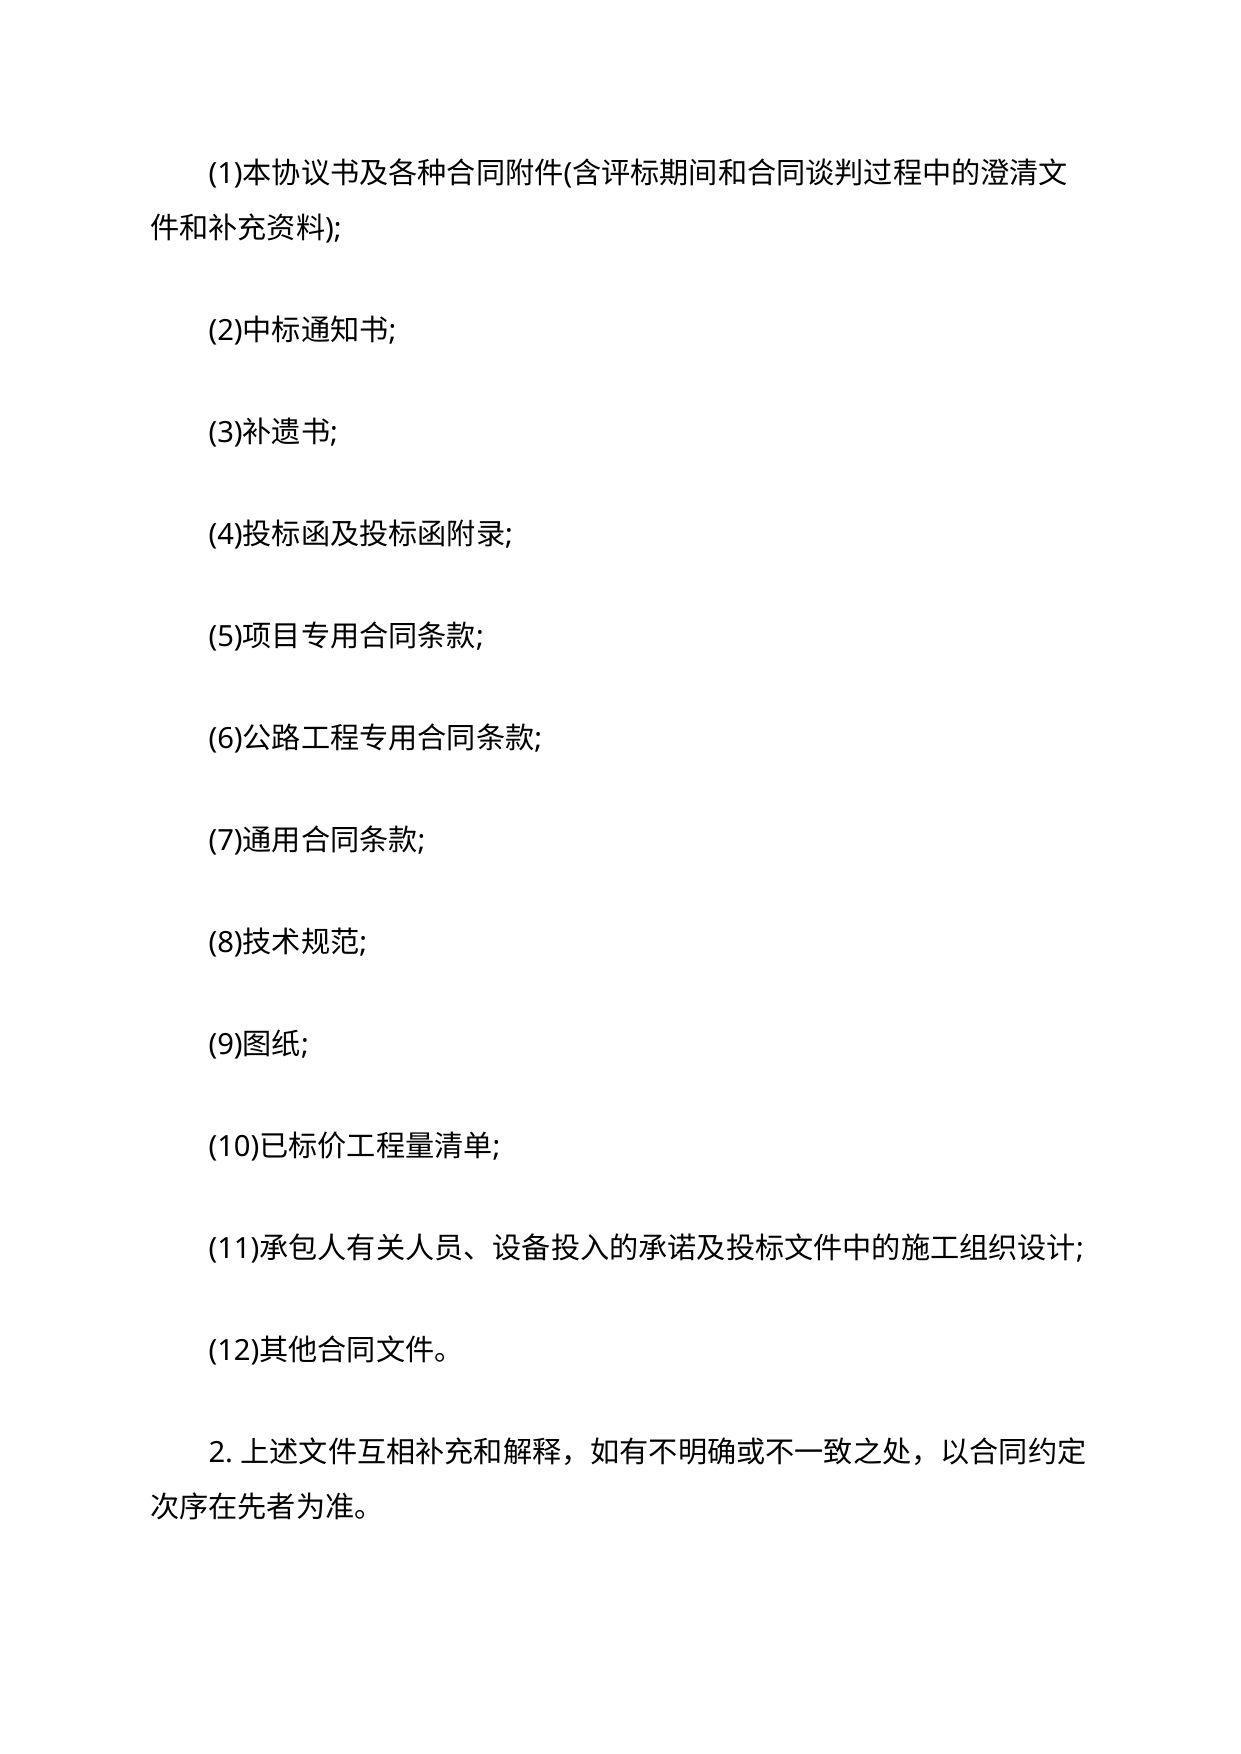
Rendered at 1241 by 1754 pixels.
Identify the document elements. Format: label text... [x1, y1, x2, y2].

text 2. 上述文件互相补充和解释，如有不明确或不一致之处，以合同约定次序在先者为准。 [150, 1429, 1090, 1526]
text (6)公路工程专用合同条款; [150, 715, 1090, 757]
text (12)其他合同文件。 [150, 1327, 1090, 1369]
text (3)补遗书; [150, 409, 1090, 451]
text (1)本协议书及各种合同附件(含评标期间和合同谈判过程中的澄清文件和补充资料); [150, 150, 1090, 247]
text (11)承包人有关人员、设备投入的承诺及投标文件中的施工组织设计; [150, 1225, 1090, 1267]
text (5)项目专用合同条款; [150, 613, 1090, 655]
text (9)图纸; [150, 1021, 1090, 1063]
text (10)已标价工程量清单; [150, 1123, 1090, 1165]
text (2)中标通知书; [150, 307, 1090, 349]
text (8)技术规范; [150, 919, 1090, 961]
text (7)通用合同条款; [150, 817, 1090, 859]
text (4)投标函及投标函附录; [150, 511, 1090, 553]
